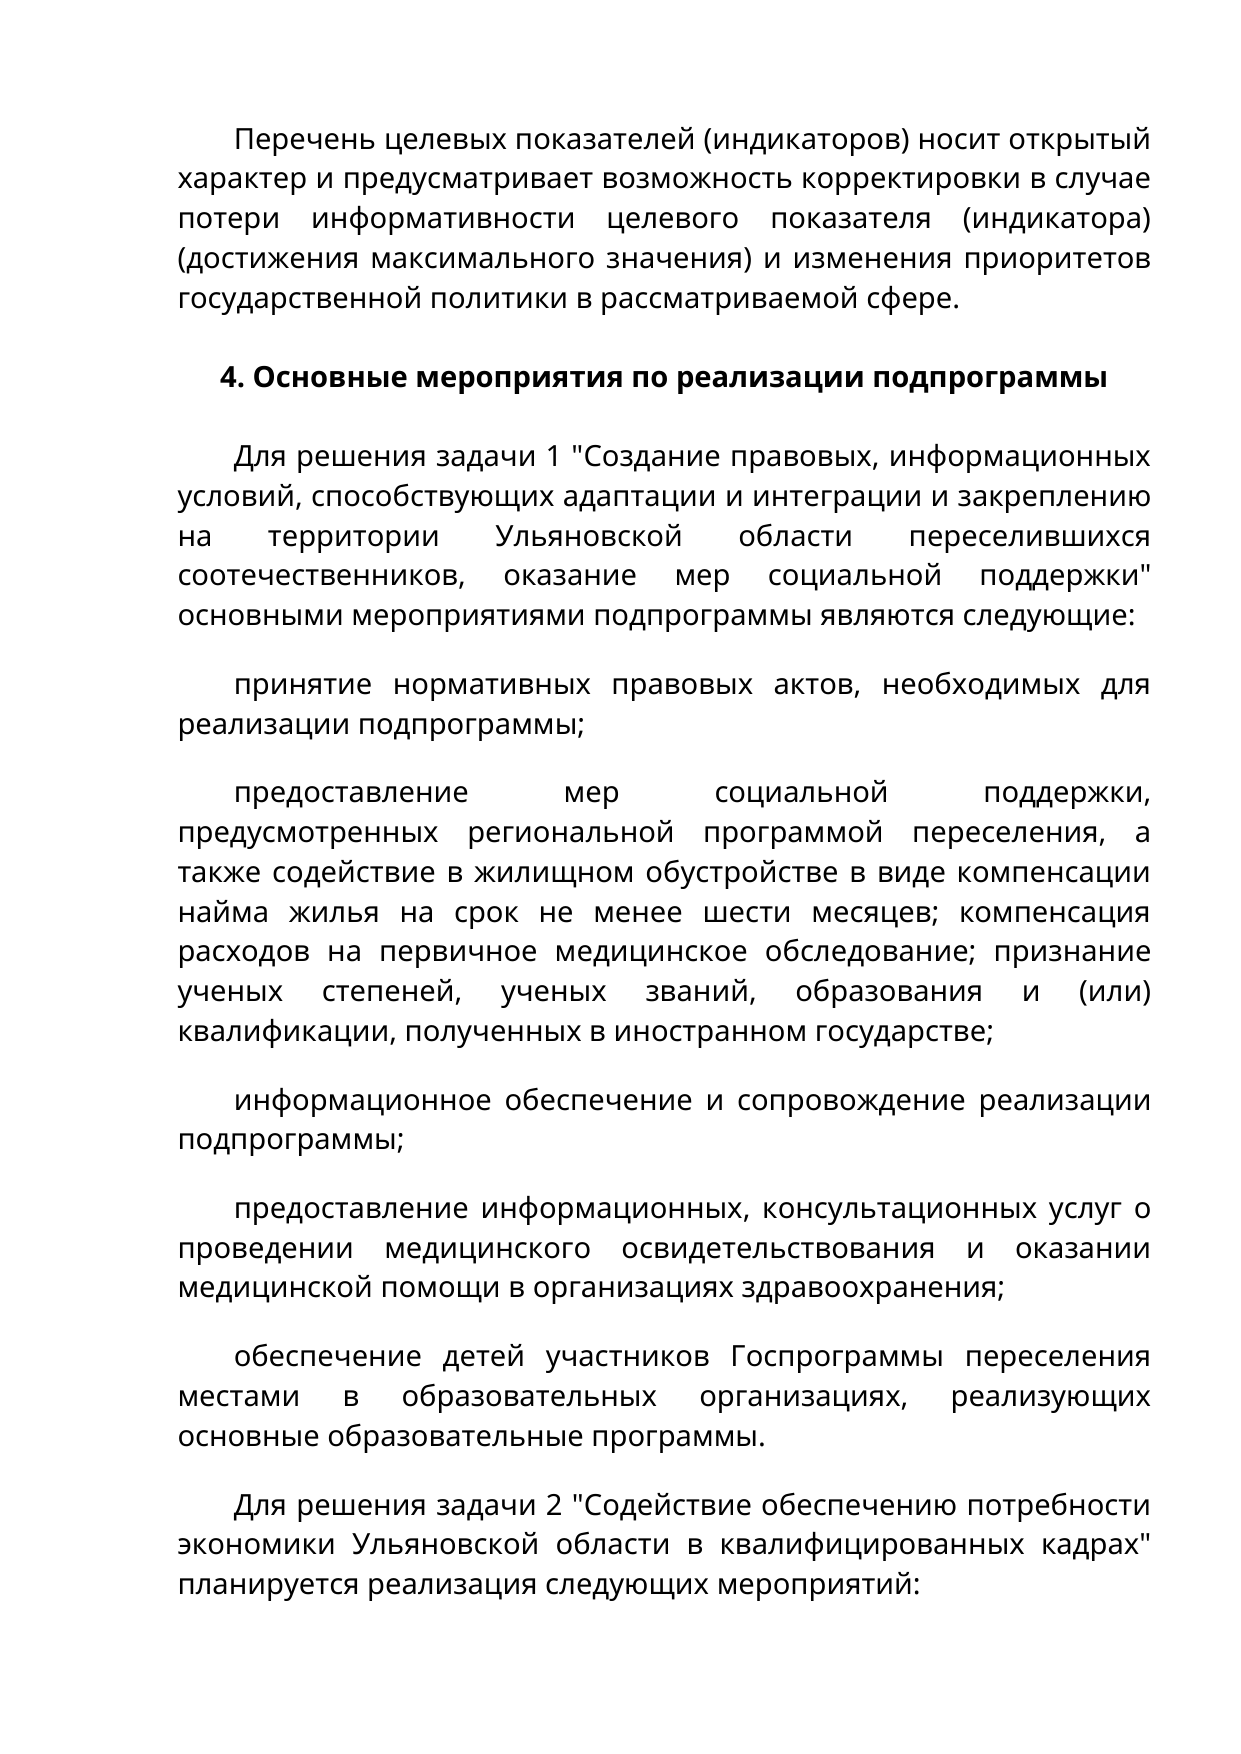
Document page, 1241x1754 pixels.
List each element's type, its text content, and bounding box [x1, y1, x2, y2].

text Перечень целевых показателей (индикаторов) носит открытый характер и предусматривает возможность корректировки в случае потери информативности целевого показателя (индикатора) (достижения максимального значения) и изменения приоритетов государственной политики в рассматриваемой сфере. [177, 118, 1152, 317]
text обеспечение детей участников Госпрограммы переселения местами в образовательных организациях, реализующих основные образовательные программы. [177, 1336, 1152, 1454]
text информационное обеспечение и сопровождение реализации подпрограммы; [177, 1079, 1152, 1158]
text предоставление информационных, консультационных услуг о проведении медицинского освидетельствования и оказании медицинской помощи в организациях здравоохранения; [177, 1187, 1152, 1306]
text Для решения задачи 2 "Содействие обеспечению потребности экономики Ульяновской области в квалифицированных кадрах" планируется реализация следующих мероприятий: [177, 1484, 1152, 1603]
title 4. Основные мероприятия по реализации подпрограммы [177, 356, 1152, 396]
text предоставление мер социальной поддержки, предусмотренных региональной программой переселения, а также содействие в жилищном обустройстве в виде компенсации найма жилья на срок не менее шести месяцев; компенсация расходов на первичное медицинское обследование; признание ученых степеней, ученых званий, образования и (или) квалификации, полученных в иностранном государстве; [177, 772, 1152, 1049]
text принятие нормативных правовых актов, необходимых для реализации подпрограммы; [177, 663, 1152, 743]
text Для решения задачи 1 "Создание правовых, информационных условий, способствующих адаптации и интеграции и закреплению на территории Ульяновской области переселившихся соотечественников, оказание мер социальной поддержки" основными мероприятиями подпрограммы являются следующие: [177, 436, 1152, 634]
